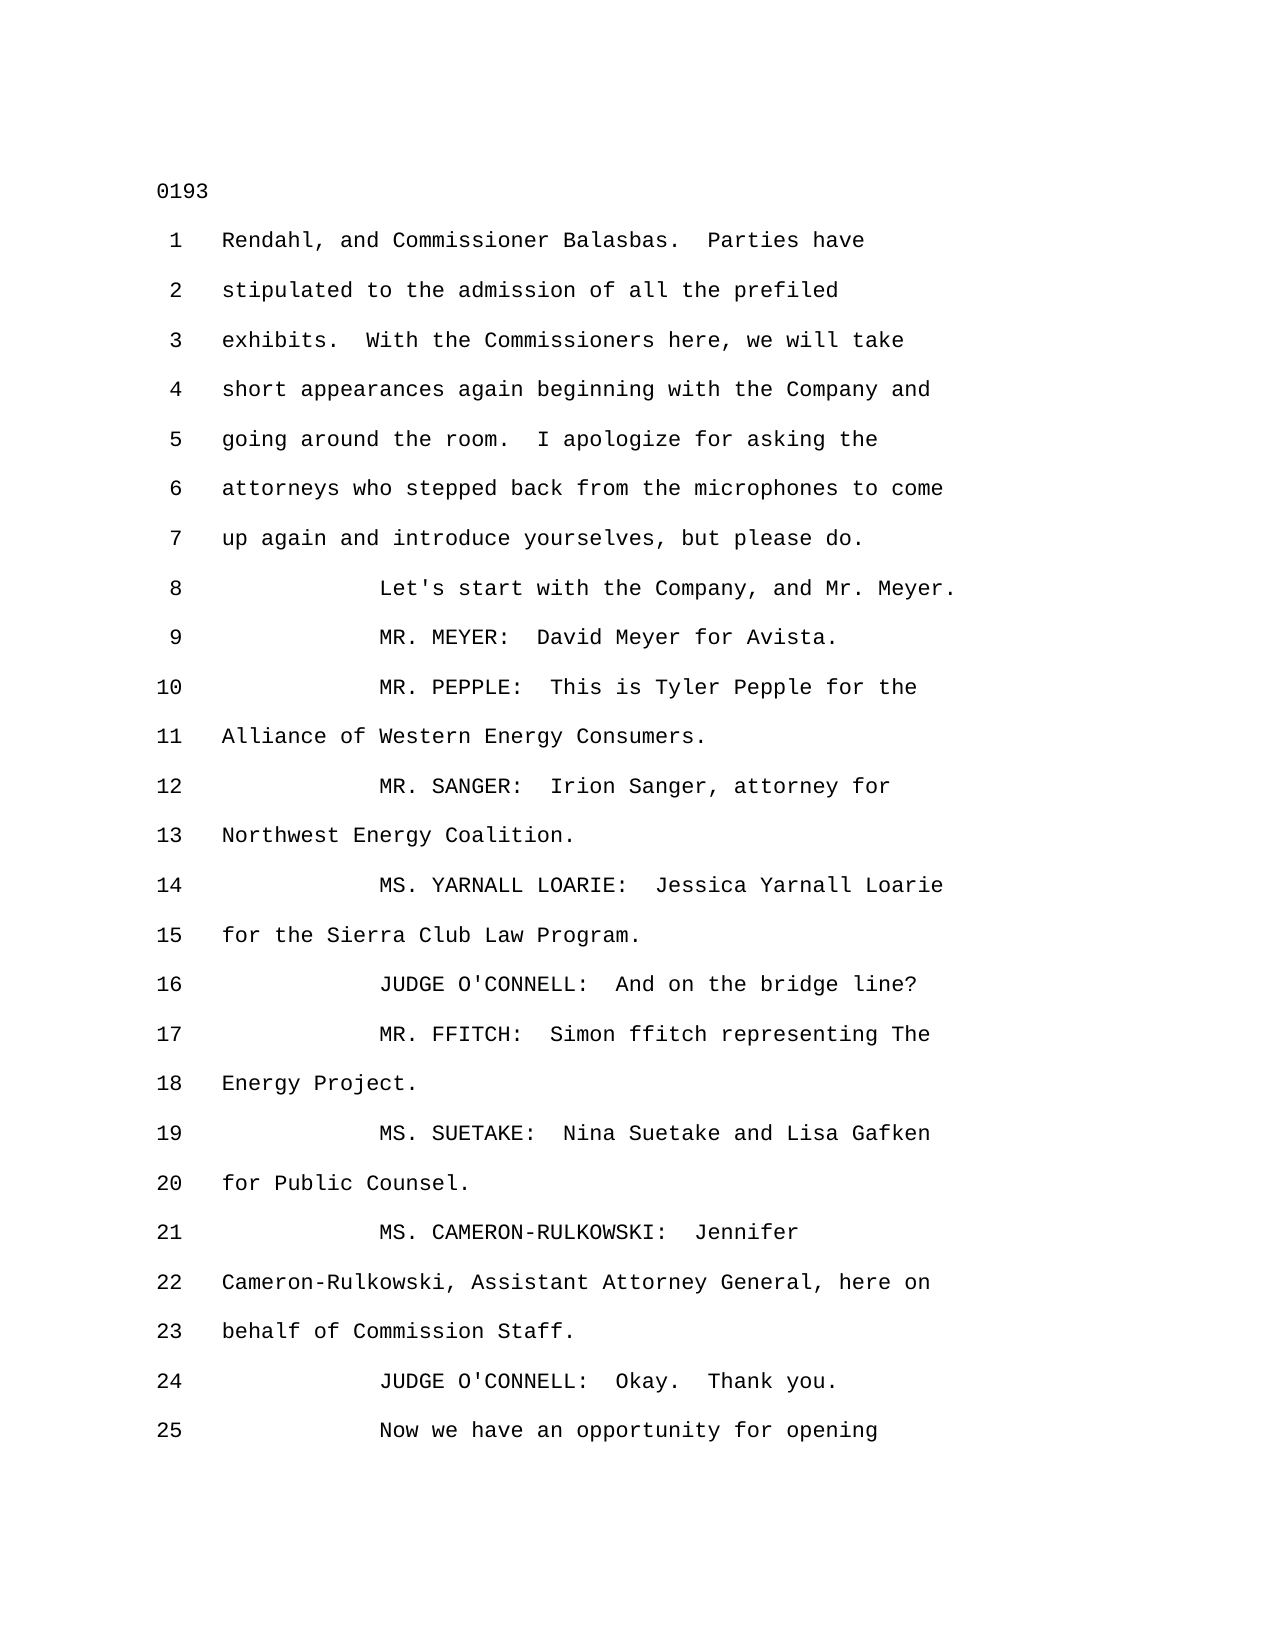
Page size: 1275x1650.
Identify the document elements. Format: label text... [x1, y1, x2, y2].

text 2 stipulated to the admission of all the prefiled [156, 279, 1119, 304]
text 7 up again and introduce yourselves, but please do. [156, 527, 1119, 552]
text 24 JUDGE O'CONNELL: Okay. Thank you. [156, 1370, 1119, 1395]
text 17 MR. FFITCH: Simon ffitch representing The [156, 1023, 1119, 1048]
text 8 Let's start with the Company, and Mr. Meyer. [156, 577, 1119, 601]
text 21 MS. CAMERON-RULKOWSKI: Jennifer [156, 1221, 1119, 1246]
text 3 exhibits. With the Commissioners here, we will take [156, 329, 1119, 353]
text 0193 [156, 180, 1119, 205]
text 18 Energy Project. [156, 1072, 1119, 1097]
text 13 Northwest Energy Coalition. [156, 824, 1119, 849]
text 16 JUDGE O'CONNELL: And on the bridge line? [156, 973, 1119, 998]
text 15 for the Sierra Club Law Program. [156, 924, 1119, 948]
text 14 MS. YARNALL LOARIE: Jessica Yarnall Loarie [156, 874, 1119, 899]
text 23 behalf of Commission Staff. [156, 1320, 1119, 1345]
text 1 Rendahl, and Commissioner Balasbas. Parties have [156, 229, 1119, 254]
text 25 Now we have an opportunity for opening [156, 1419, 1119, 1444]
text 11 Alliance of Western Energy Consumers. [156, 725, 1119, 750]
text 12 MR. SANGER: Irion Sanger, attorney for [156, 775, 1119, 800]
text 19 MS. SUETAKE: Nina Suetake and Lisa Gafken [156, 1122, 1119, 1147]
text 22 Cameron-Rulkowski, Assistant Attorney General, here on [156, 1271, 1119, 1296]
text 10 MR. PEPPLE: This is Tyler Pepple for the [156, 676, 1119, 701]
text 6 attorneys who stepped back from the microphones to come [156, 477, 1119, 502]
text 9 MR. MEYER: David Meyer for Avista. [156, 626, 1119, 651]
text 20 for Public Counsel. [156, 1172, 1119, 1196]
text 4 short appearances again beginning with the Company and [156, 378, 1119, 403]
text 5 going around the room. I apologize for asking the [156, 428, 1119, 453]
